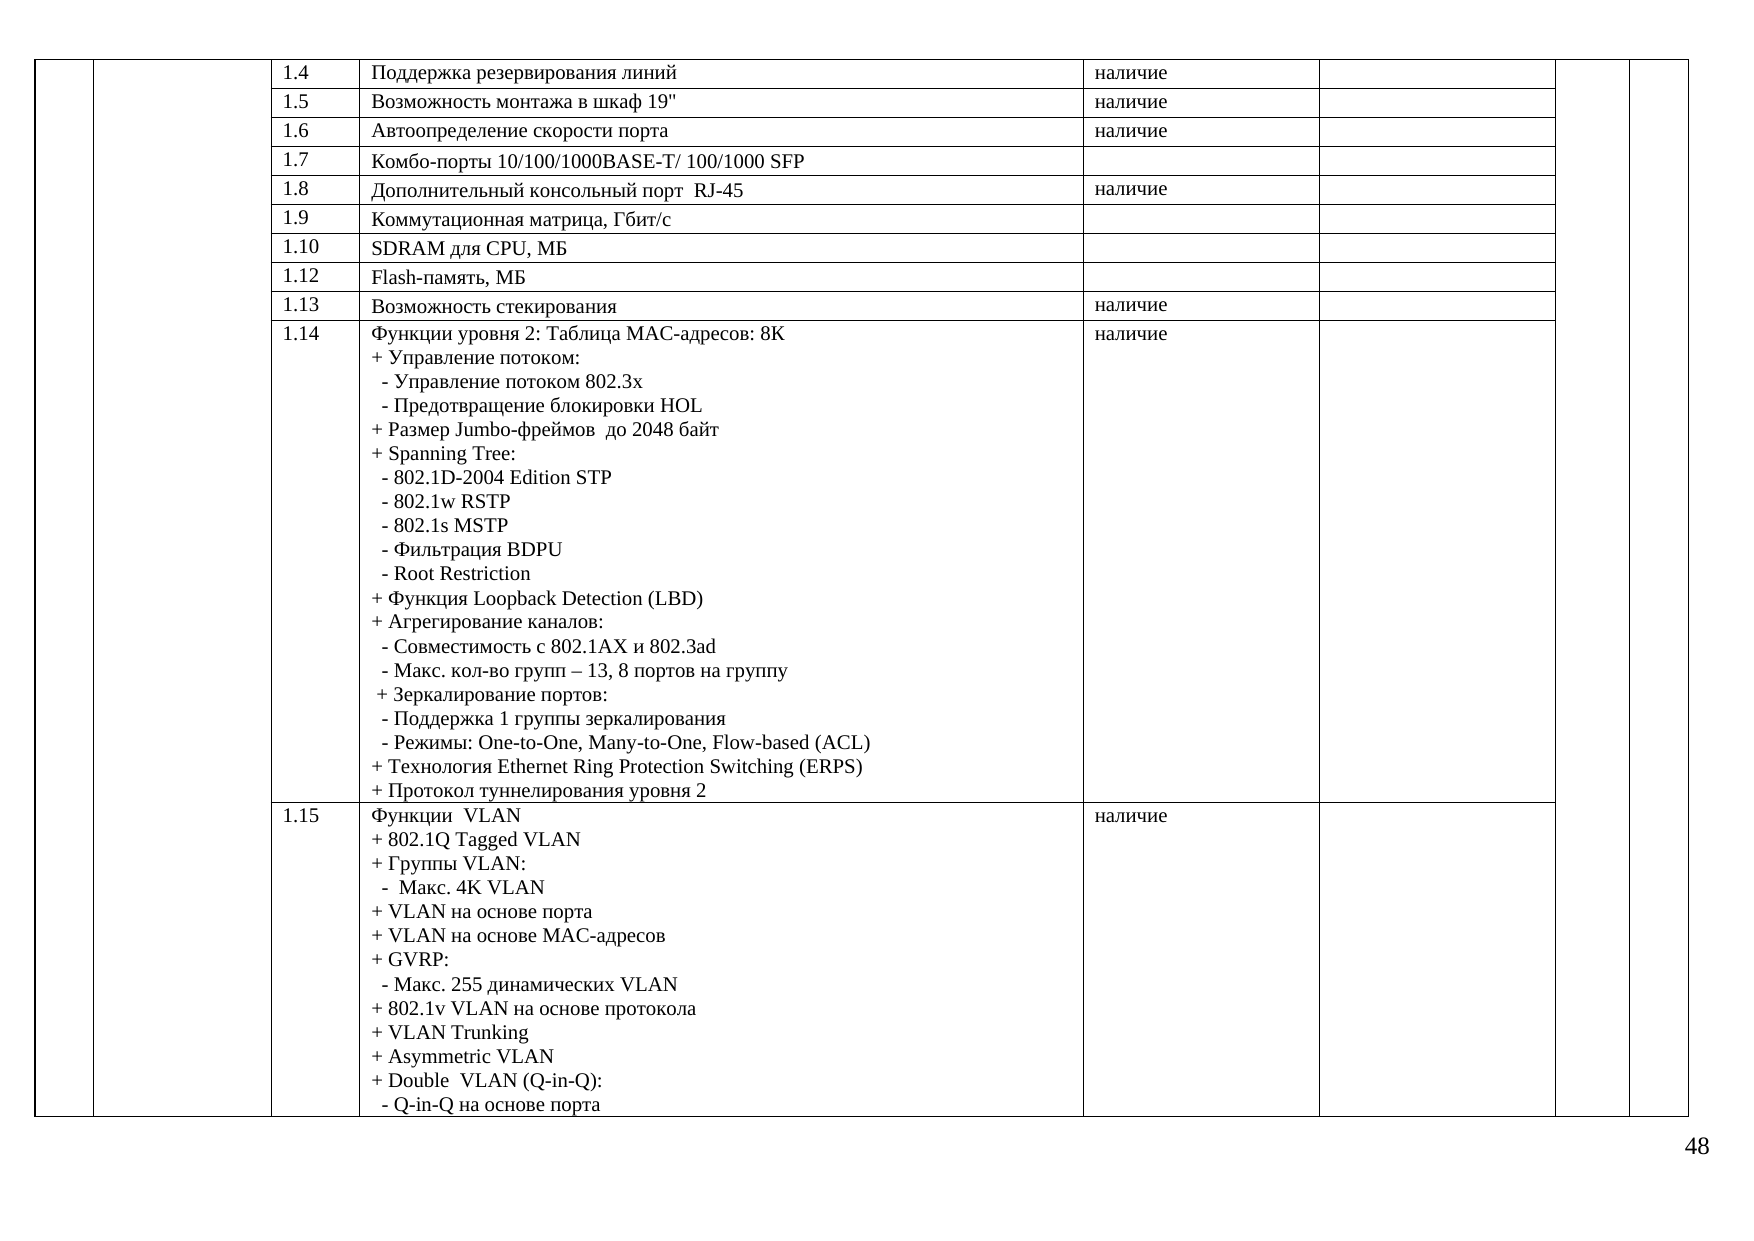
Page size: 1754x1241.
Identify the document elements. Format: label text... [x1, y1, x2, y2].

table_cell [1320, 60, 1555, 88]
table_cell Функции уровня 2: Таблица МАС-адресов: 8К + Управление потоком: - Управление потоком 802.3x - Предотвращение блокировки HOL + Размер Jumbo-фреймов до 2048 байт + Spanning Tree: - 802.1D-2004 Edition STP - 802.1w RSTP - 802.1s MSTP - Фильтрация BDPU - Root Restriction + Функция Loopback Detection (LBD) + Агрегирование каналов: - Совместимость с 802.1AX и 802.3ad - Макс. кол-во групп – 13, 8 портов на группу + Зеркалирование портов: - Поддержка 1 группы зеркалирования - Режимы: One-to-One, Many-to-One, Flow-based (ACL) + Технология Ethernet Ring Protection Switching (ERPS) + Протокол туннелирования уровня 2 [360, 321, 1083, 802]
table_cell [1320, 89, 1555, 117]
table_cell [1084, 205, 1319, 233]
table_cell 1.9 [272, 205, 359, 233]
table_cell 1.6 [272, 118, 359, 146]
table_cell [1084, 263, 1319, 291]
table_cell [1320, 292, 1555, 320]
table_cell 1.15 [272, 803, 359, 1116]
table_cell Коммутационная матрица, Гбит/с [360, 205, 1083, 233]
table_cell [1320, 234, 1555, 262]
table_cell [1320, 803, 1555, 1116]
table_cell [360, 803, 1083, 1116]
table_cell Дополнительный консольный порт RJ-45 [360, 176, 1083, 204]
table_cell 1.8 [272, 176, 359, 204]
table_cell [1320, 118, 1555, 146]
table_cell наличие [1084, 89, 1319, 117]
table_cell [1320, 205, 1555, 233]
table_cell SDRAM для CPU, МБ [360, 234, 1083, 262]
table_cell наличие [1084, 118, 1319, 146]
table_cell 1.7 [272, 147, 359, 175]
table_cell Возможность стекирования [360, 292, 1083, 320]
table_cell наличие [1084, 321, 1319, 802]
table_cell наличие [1084, 60, 1319, 88]
table_cell Автоопределение скорости порта [360, 118, 1083, 146]
table_cell [1320, 147, 1555, 175]
table_cell наличие [1084, 292, 1319, 320]
table_cell [1084, 147, 1319, 175]
table_cell 1.12 [272, 263, 359, 291]
table_cell Flash-память, МБ [360, 263, 1083, 291]
table_cell [1320, 263, 1555, 291]
table_cell Комбо-порты 10/100/1000BASE-T/ 100/1000 SFP [360, 147, 1083, 175]
table_cell наличие [1084, 803, 1319, 1116]
table_cell [1084, 234, 1319, 262]
table_cell 1.10 [272, 234, 359, 262]
table_cell [1320, 176, 1555, 204]
table_cell Поддержка резервирования линий [360, 60, 1083, 88]
table_cell 1.14 [272, 321, 359, 802]
table_cell 1.13 [272, 292, 359, 320]
table_cell 1.5 [272, 89, 359, 117]
table_cell наличие [1084, 176, 1319, 204]
table_cell Возможность монтажа в шкаф 19" [360, 89, 1083, 117]
table_cell 1.4 [272, 60, 359, 88]
table_cell [1320, 321, 1555, 802]
